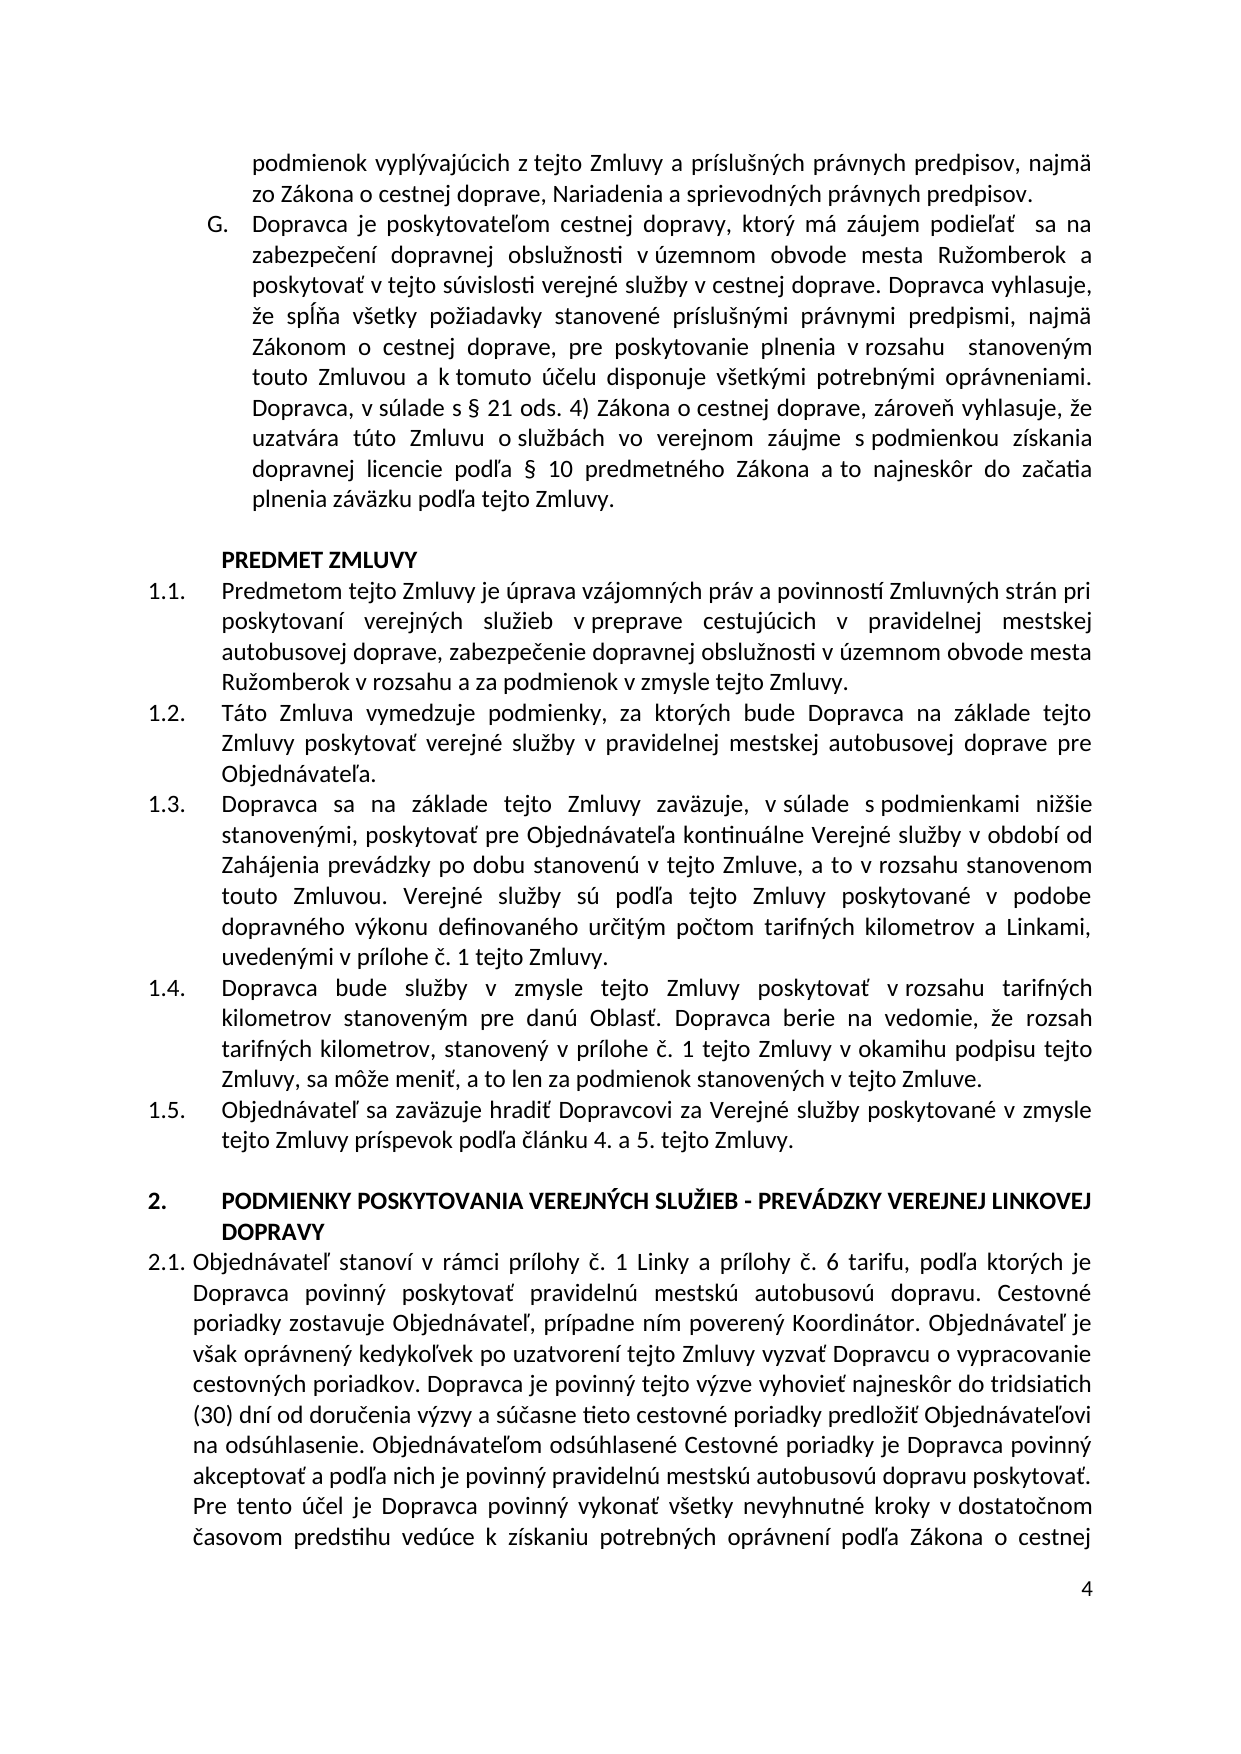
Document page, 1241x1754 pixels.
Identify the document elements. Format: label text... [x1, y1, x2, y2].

list Dopravca bude služby v zmysle tejto Zmluvy poskytovať v rozsahu tarifných kilometrov stanoveným pre danú Oblasť. Dopravca berie na vedomie, že rozsah tarifných kilometrov, stanovený v prílohe č. 1 tejto Zmluvy v okamihu podpisu tejto Zmluvy, sa môže meniť, a to len za podmienok stanovených v tejto Zmluve. [148, 972, 1093, 1094]
list Táto Zmluva vymedzuje podmienky, za ktorých bude Dopravca na základe tejto Zmluvy poskytovať verejné služby v pravidelnej mestskej autobusovej doprave pre Objednávateľa. [148, 697, 1093, 788]
list Objednávateľ sa zaväzuje hradiť Dopravcovi za Verejné služby poskytované v zmysle tejto Zmluvy príspevok podľa článku 4. a 5. tejto Zmluvy. [148, 1094, 1093, 1155]
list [148, 1246, 1093, 1552]
list Dopravca je poskytovateľom cestnej dopravy, ktorý má záujem podieľať sa na zabezpečení dopravnej obslužnosti v územnom obvode mesta Ružomberok a poskytovať v tejto súvislosti verejné služby v cestnej doprave. Dopravca vyhlasuje, že spĺňa všetky požiadavky stanovené príslušnými právnymi predpismi, najmä Zákonom o cestnej doprave, pre poskytovanie plnenia v rozsahu stanoveným touto Zmluvou a k tomuto účelu disponuje všetkými potrebnými oprávneniami. Dopravca, v súlade s § 21 ods. 4) Zákona o cestnej doprave, zároveň vyhlasuje, že uzatvára túto Zmluvu o službách vo verejnom záujme s podmienkou získania dopravnej licencie podľa § 10 predmetného Zákona a to najneskôr do začatia plnenia záväzku podľa tejto Zmluvy. [207, 209, 1093, 514]
list PODMIENKY POSKYTOVANIA VEREJNÝCH SLUŽIEB - PREVÁDZKY VEREJNEJ LINKOVEJ DOPRAVY [148, 1185, 1093, 1246]
list Dopravca sa na základe tejto Zmluvy zaväzuje, v súlade s podmienkami nižšie stanovenými, poskytovať pre Objednávateľa kontinuálne Verejné služby v období od Zahájenia prevádzky po dobu stanovenú v tejto Zmluve, a to v rozsahu stanovenom touto Zmluvou. Verejné služby sú podľa tejto Zmluvy poskytované v podobe dopravného výkonu definovaného určitým počtom tarifných kilometrov a Linkami, uvedenými v prílohe č. 1 tejto Zmluvy. [148, 788, 1093, 972]
list Predmetom tejto Zmluvy je úprava vzájomných práv a povinností Zmluvných strán pri poskytovaní verejných služieb v preprave cestujúcich v pravidelnej mestskej autobusovej doprave, zabezpečenie dopravnej obslužnosti v územnom obvode mesta Ružomberok v rozsahu a za podmienok v zmysle tejto Zmluvy. [148, 575, 1093, 697]
text PREDMET ZMLUVY [221, 544, 1093, 575]
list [207, 148, 1093, 209]
